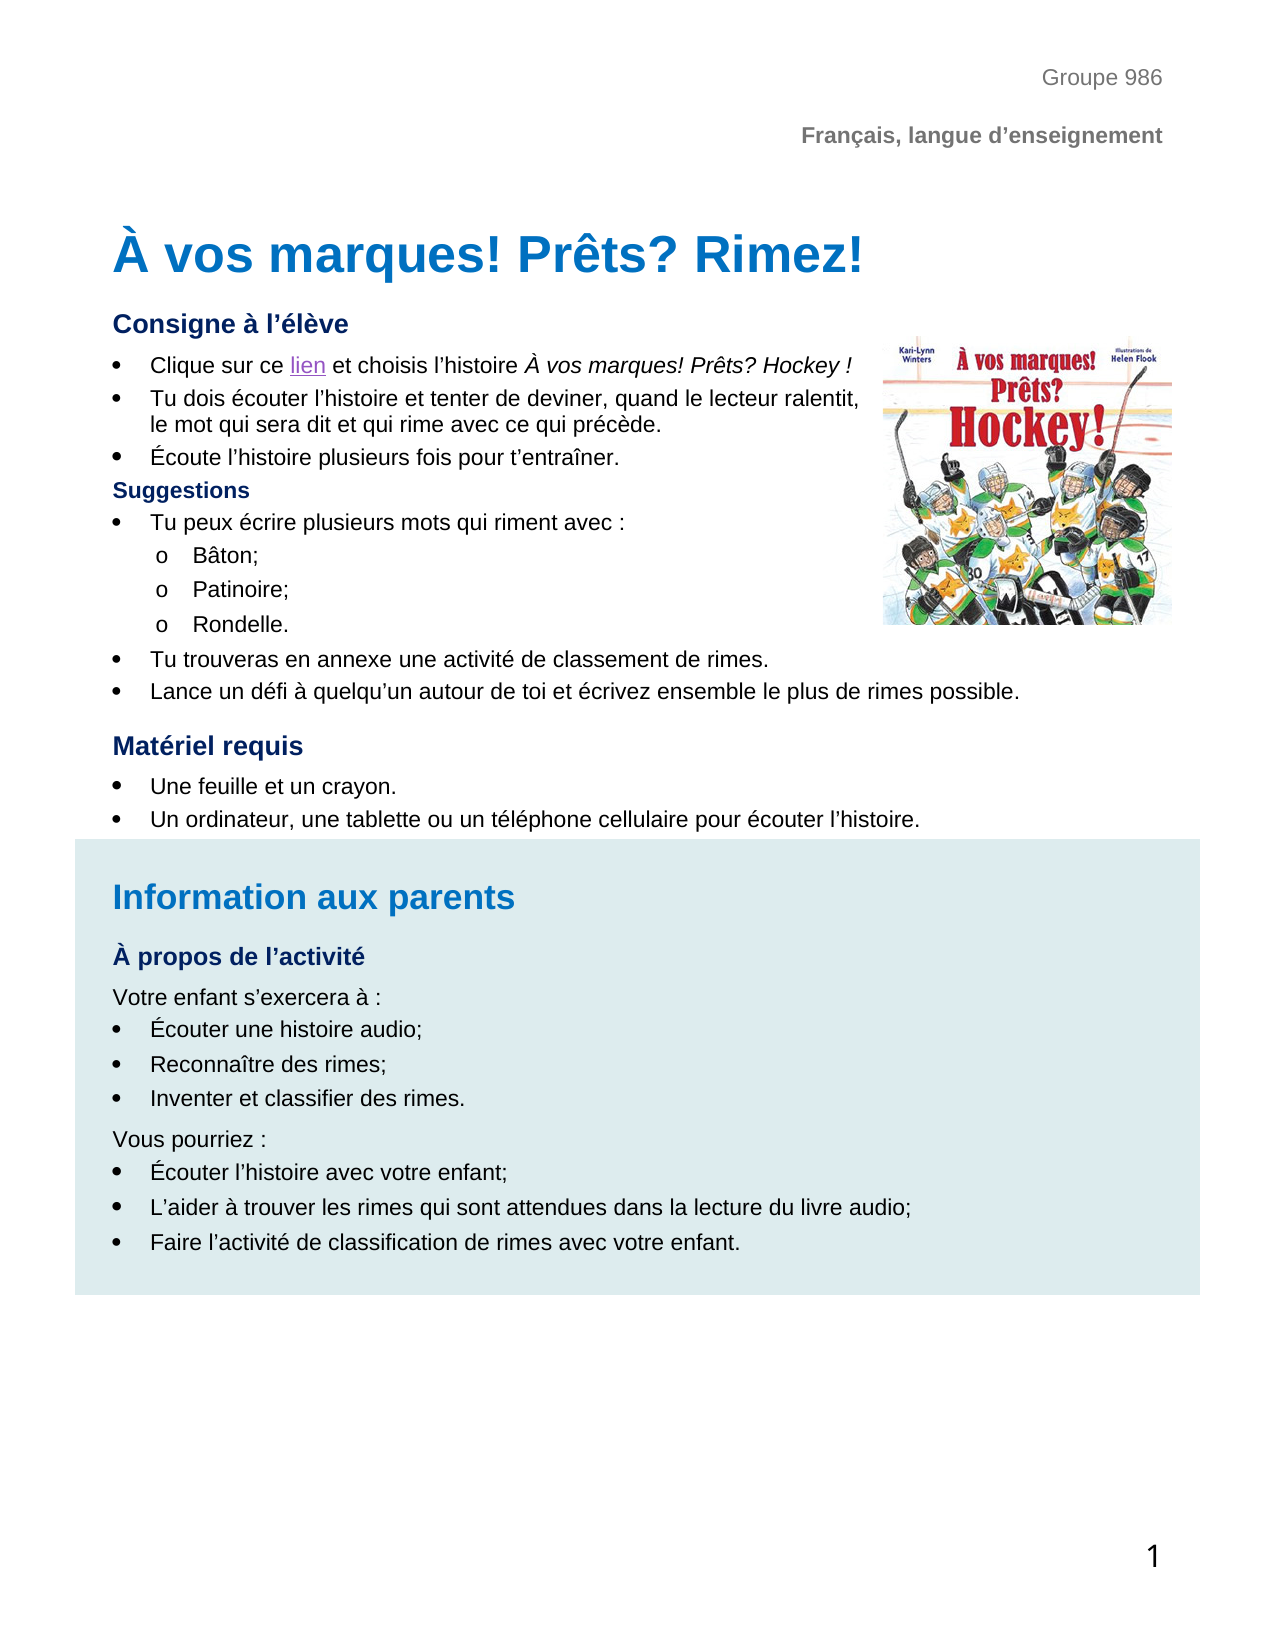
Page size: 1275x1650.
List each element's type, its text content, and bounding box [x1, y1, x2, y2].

text Matériel requis [112, 729, 1083, 761]
text Un ordinateur, une tablette ou un téléphone cellulaire pour écouter l’histoire. [112, 806, 1162, 833]
text Clique sur ce lien et choisis l’histoire À vos marques! Prêts? Hockey ! [112, 352, 882, 378]
text Français, langue d’enseignement [112, 122, 1162, 148]
text Bâton; [155, 542, 882, 570]
text Une feuille et un crayon. [112, 773, 1162, 800]
picture [882, 336, 1172, 625]
text Tu peux écrire plusieurs mots qui riment avec : [112, 509, 882, 536]
text Patinoire; [155, 576, 882, 605]
text À vos marques! Prêts? Rimez! [112, 223, 1162, 283]
text Rondelle. [155, 611, 1162, 639]
table_header Information aux parents À propos de l’activité Votre enfant s’exercera à : Écouter une histoire audio; Reconnaître des rimes; Inventer et classifier des rimes. Vous pourriez : Écouter l’histoire avec votre enfant; L’aider à trouver les rimes qui sont attendues dans la lecture du livre audio; Faire l’activité de classification de rimes avec votre enfant. [75, 839, 1200, 1295]
text Tu trouveras en annexe une activité de classement de rimes. [112, 646, 1162, 672]
text Écoute l’histoire plusieurs fois pour t’entraîner. [112, 443, 882, 470]
text Lance un défi à quelqu’un autour de toi et écrivez ensemble le plus de rimes possible. [112, 678, 1162, 704]
text Consigne à l’élève [112, 308, 1162, 339]
text Tu dois écouter l’histoire et tenter de deviner, quand le lecteur ralentit, le mot qui sera dit et qui rime avec ce qui précède. [112, 384, 882, 437]
text Suggestions [112, 477, 882, 503]
